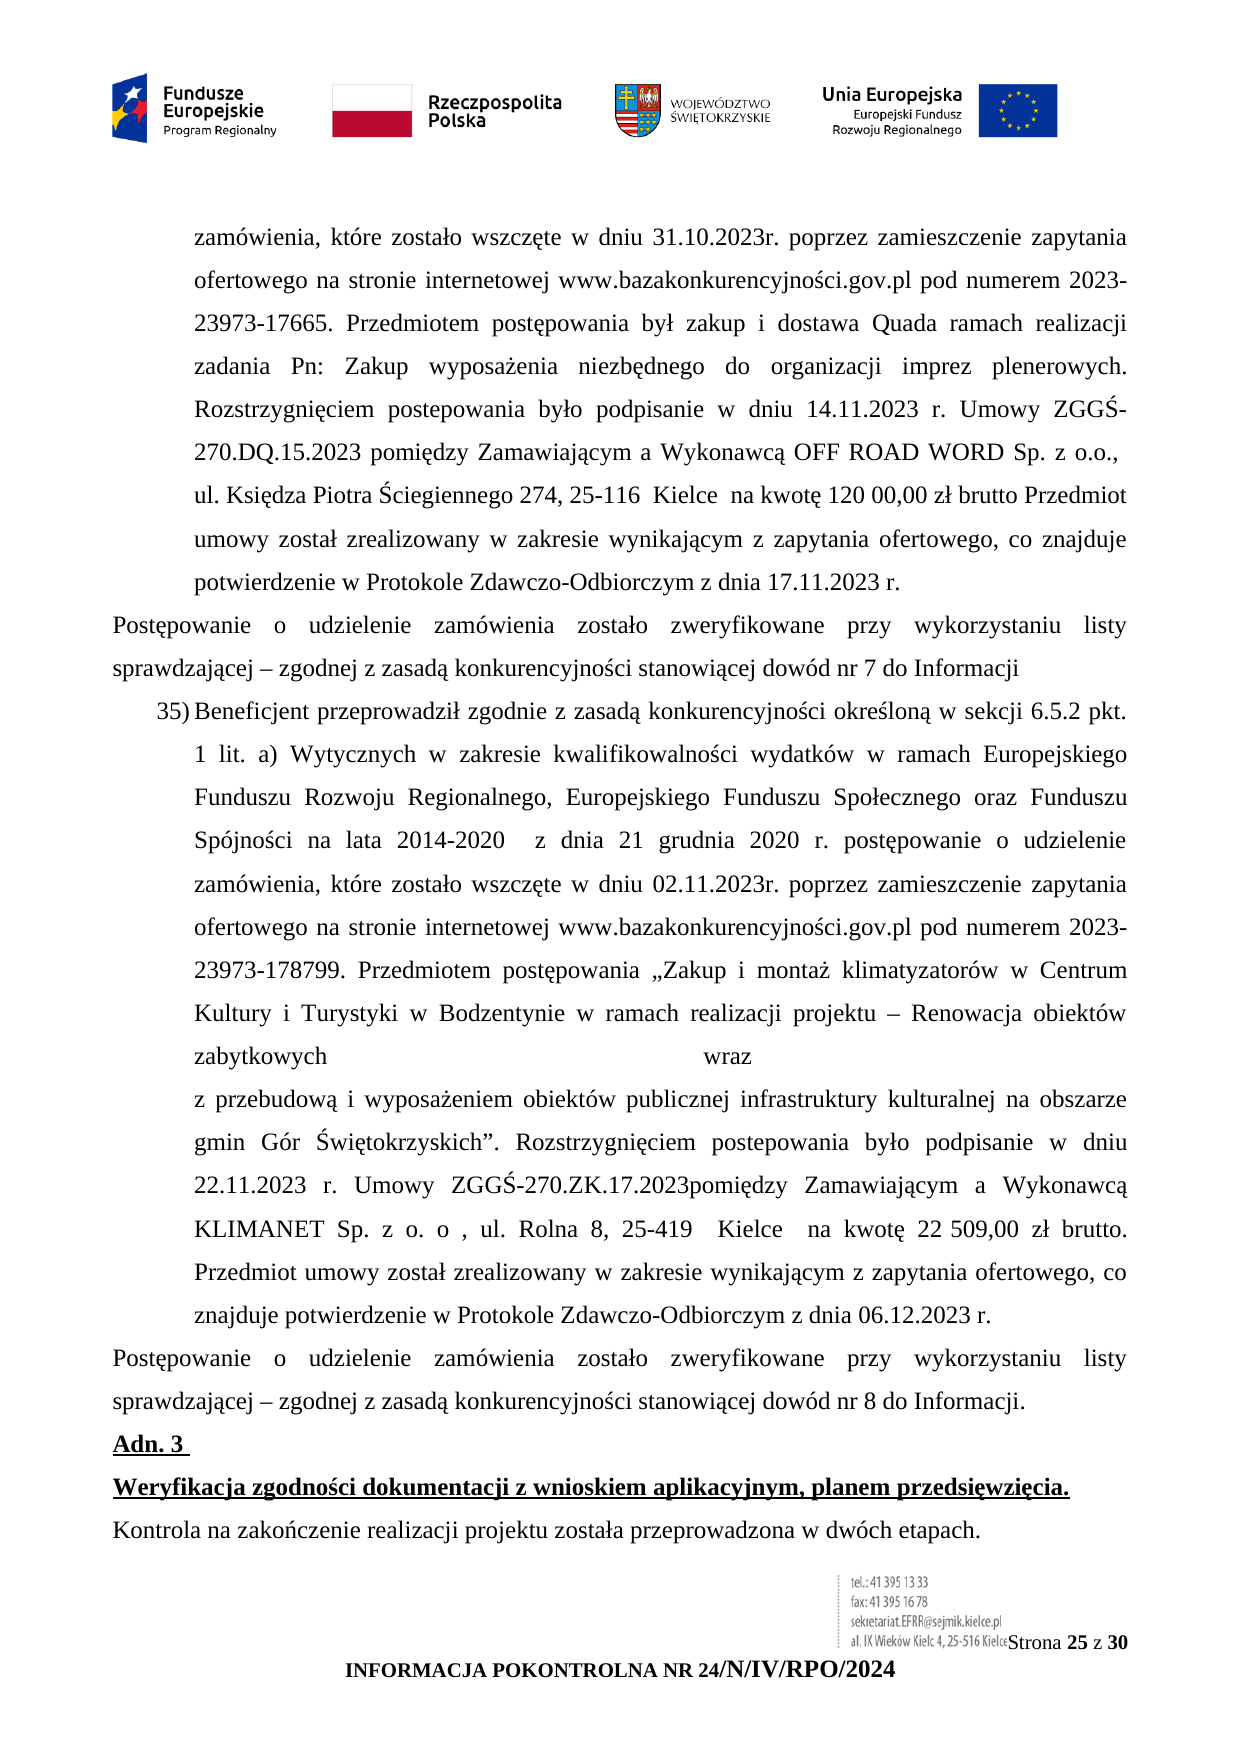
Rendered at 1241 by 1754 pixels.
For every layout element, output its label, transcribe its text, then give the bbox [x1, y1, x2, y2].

text Postępowanie o udzielenie zamówienia zostało zweryfikowane przy wykorzystaniu listy sprawdzającej – zgodnej z zasadą konkurencyjności stanowiącej dowód nr 8 do Informacji. [112, 1343, 1128, 1415]
picture [112, 73, 1058, 143]
text Weryfikacja zgodności dokumentacji z wnioskiem aplikacyjnym, planem przedsięwzięcia. [112, 1472, 1128, 1501]
text Postępowanie o udzielenie zamówienia zostało zweryfikowane przy wykorzystaniu listy sprawdzającej – zgodnej z zasadą konkurencyjności stanowiącej dowód nr 7 do Informacji [112, 610, 1128, 682]
text Kontrola na zakończenie realizacji projektu została przeprowadzona w dwóch etapach. [112, 1516, 1128, 1544]
list Beneficjent przeprowadził zgodnie z zasadą konkurencyjności określoną w sekcji 6.5.2 pkt. 1 lit. a) Wytycznych w zakresie kwalifikowalności wydatków w ramach Europejskiego Funduszu Rozwoju Regionalnego, Europejskiego Funduszu Społecznego oraz Funduszu Spójności na lata 2014-2020 z dnia 21 grudnia 2020 r. postępowanie o udzielenie zamówienia, które zostało wszczęte w dniu 02.11.2023r. poprzez zamieszczenie zapytania ofertowego na stronie internetowej www.bazakonkurencyjności.gov.pl pod numerem 2023-23973-178799. Przedmiotem postępowania „Zakup i montaż klimatyzatorów w Centrum Kultury i Turystyki w Bodzentynie w ramach realizacji projektu – Renowacja obiektów zabytkowych wraz z przebudową i wyposażeniem obiektów publicznej infrastruktury kulturalnej na obszarze gmin Gór Świętokrzyskich”. Rozstrzygnięciem postepowania było podpisanie w dniu 22.11.2023 r. Umowy ZGGŚ-270.ZK.17.2023pomiędzy Zamawiającym a Wykonawcą KLIMANET Sp. z o. o , ul. Rolna 8, 25-419 Kielce na kwotę 22 509,00 zł brutto. Przedmiot umowy został zrealizowany w zakresie wynikającym z zapytania ofertowego, co znajduje potwierdzenie w Protokole Zdawczo-Odbiorczym z dnia 06.12.2023 r. [156, 696, 1128, 1329]
picture [837, 1575, 1008, 1650]
text Adn. 3 [112, 1429, 1128, 1458]
